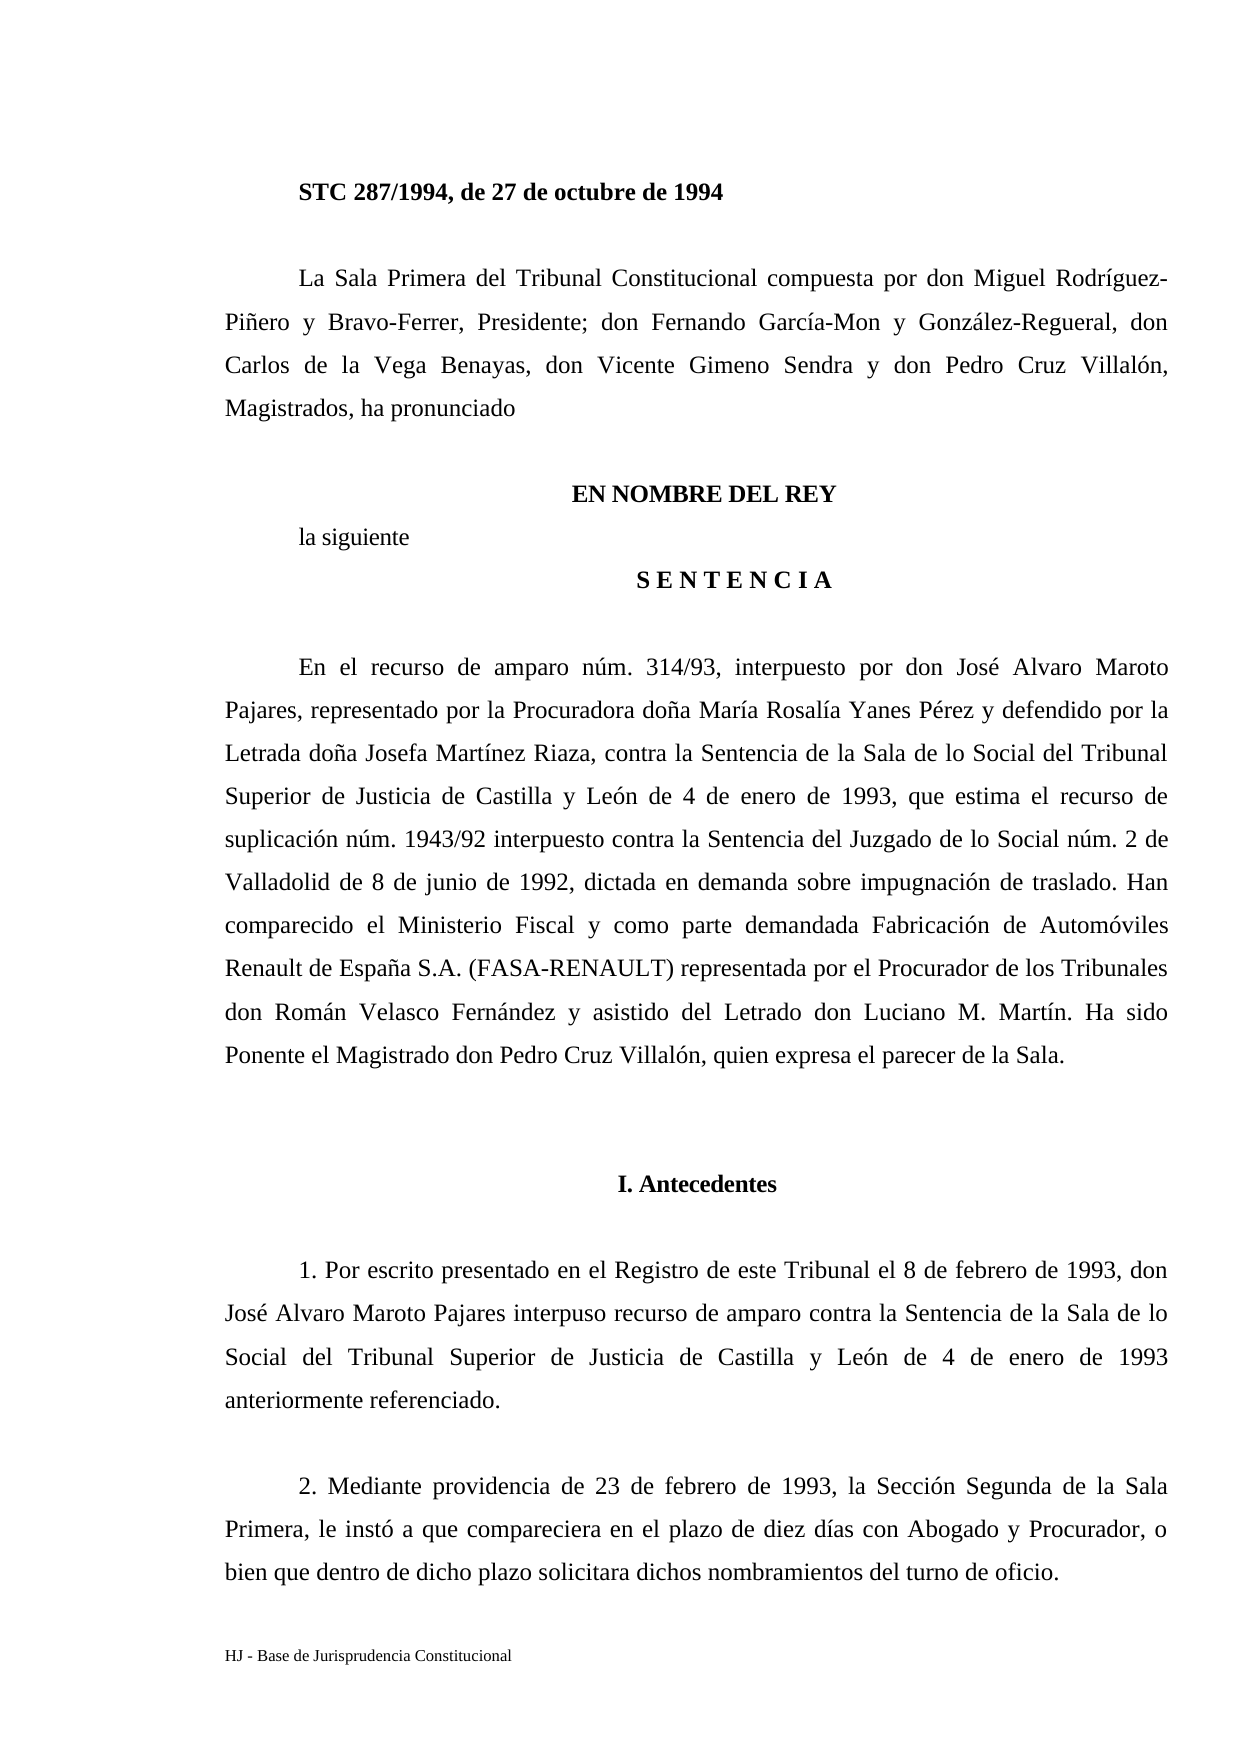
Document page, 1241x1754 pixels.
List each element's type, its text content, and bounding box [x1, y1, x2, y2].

text la siguiente [224, 522, 1110, 551]
text S E N T E N C I A [224, 565, 1169, 594]
text EN NOMBRE DEL REY [224, 479, 1110, 508]
text STC 287/1994, de 27 de octubre de 1994 [224, 177, 1169, 206]
text I. Antecedentes [224, 1169, 1169, 1198]
text La Sala Primera del Tribunal Constitucional compuesta por don Miguel Rodríguez-Piñero y Bravo-Ferrer, Presidente; don Fernando García-Mon y González-Regueral, don Carlos de la Vega Benayas, don Vicente Gimeno Sendra y don Pedro Cruz Villalón, Magistrados, ha pronunciado [224, 263, 1169, 422]
text 2. Mediante providencia de 23 de febrero de 1993, la Sección Segunda de la Sala Primera, le instó a que compareciera en el plazo de diez días con Abogado y Procurador, o bien que dentro de dicho plazo solicitara dichos nombramientos del turno de oficio. [224, 1471, 1169, 1586]
text 1. Por escrito presentado en el Registro de este Tribunal el 8 de febrero de 1993, don José Alvaro Maroto Pajares interpuso recurso de amparo contra la Sentencia de la Sala de lo Social del Tribunal Superior de Justicia de Castilla y León de 4 de enero de 1993 anteriormente referenciado. [224, 1255, 1169, 1413]
text En el recurso de amparo núm. 314/93, interpuesto por don José Alvaro Maroto Pajares, representado por la Procuradora doña María Rosalía Yanes Pérez y defendido por la Letrada doña Josefa Martínez Riaza, contra la Sentencia de la Sala de lo Social del Tribunal Superior de Justicia de Castilla y León de 4 de enero de 1993, que estima el recurso de suplicación núm. 1943/92 interpuesto contra la Sentencia del Juzgado de lo Social núm. 2 de Valladolid de 8 de junio de 1992, dictada en demanda sobre impugnación de traslado. Han comparecido el Ministerio Fiscal y como parte demandada Fabricación de Automóviles Renault de España S.A. (FASA-RENAULT) representada por el Procurador de los Tribunales don Román Velasco Fernández y asistido del Letrado don Luciano M. Martín. Ha sido Ponente el Magistrado don Pedro Cruz Villalón, quien expresa el parecer de la Sala. [224, 652, 1169, 1068]
